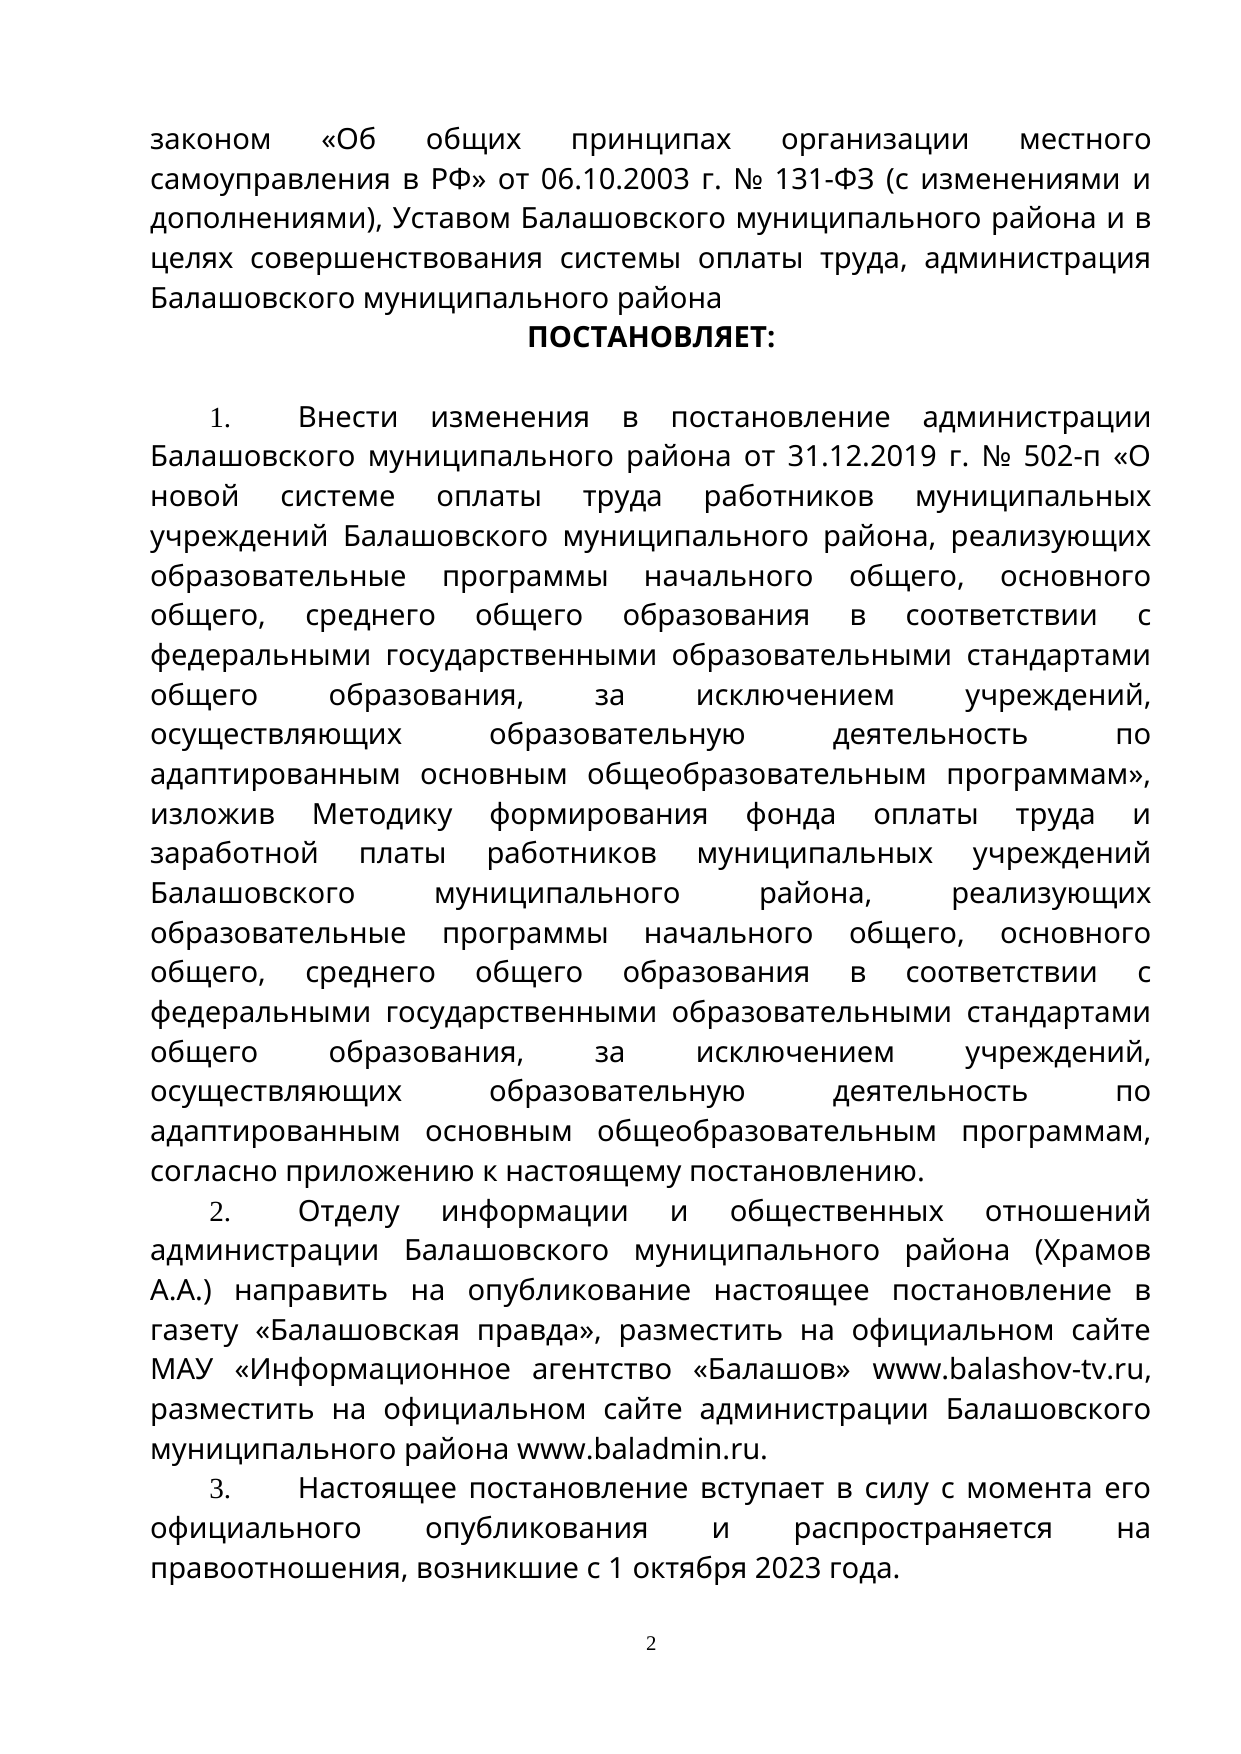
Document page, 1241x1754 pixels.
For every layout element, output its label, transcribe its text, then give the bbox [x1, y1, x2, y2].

title Отделу информации и общественных отношений администрации Балашовского муниципального района (Храмов А.А.) направить на опубликование настоящее постановление в газету «Балашовская правда», разместить на официальном сайте МАУ «Информационное агентство «Балашов» www.balashov-tv.ru, разместить на официальном сайте администрации Балашовского муниципального района www.baladmin.ru. [150, 1190, 1152, 1468]
title Настоящее постановление вступает в силу с момента его официального опубликования и распространяется на правоотношения, возникшие с 1 октября 2023 года. [150, 1468, 1152, 1587]
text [150, 118, 1152, 317]
title Внести изменения в постановление администрации Балашовского муниципального района от 31.12.2019 г. № 502-п «О новой системе оплаты труда работников муниципальных учреждений Балашовского муниципального района, реализующих образовательные программы начального общего, основного общего, среднего общего образования в соответствии с федеральными государственными образовательными стандартами общего образования, за исключением учреждений, осуществляющих образовательную деятельность по адаптированным основным общеобразовательным программам», изложив Методику формирования фонда оплаты труда и заработной платы работников муниципальных учреждений Балашовского муниципального района, реализующих образовательные программы начального общего, основного общего, среднего общего образования в соответствии с федеральными государственными образовательными стандартами общего образования, за исключением учреждений, осуществляющих образовательную деятельность по адаптированным основным общеобразовательным программам, согласно приложению к настоящему постановлению. [150, 396, 1152, 1190]
text ПОСТАНОВЛЯЕТ: [150, 317, 1152, 356]
